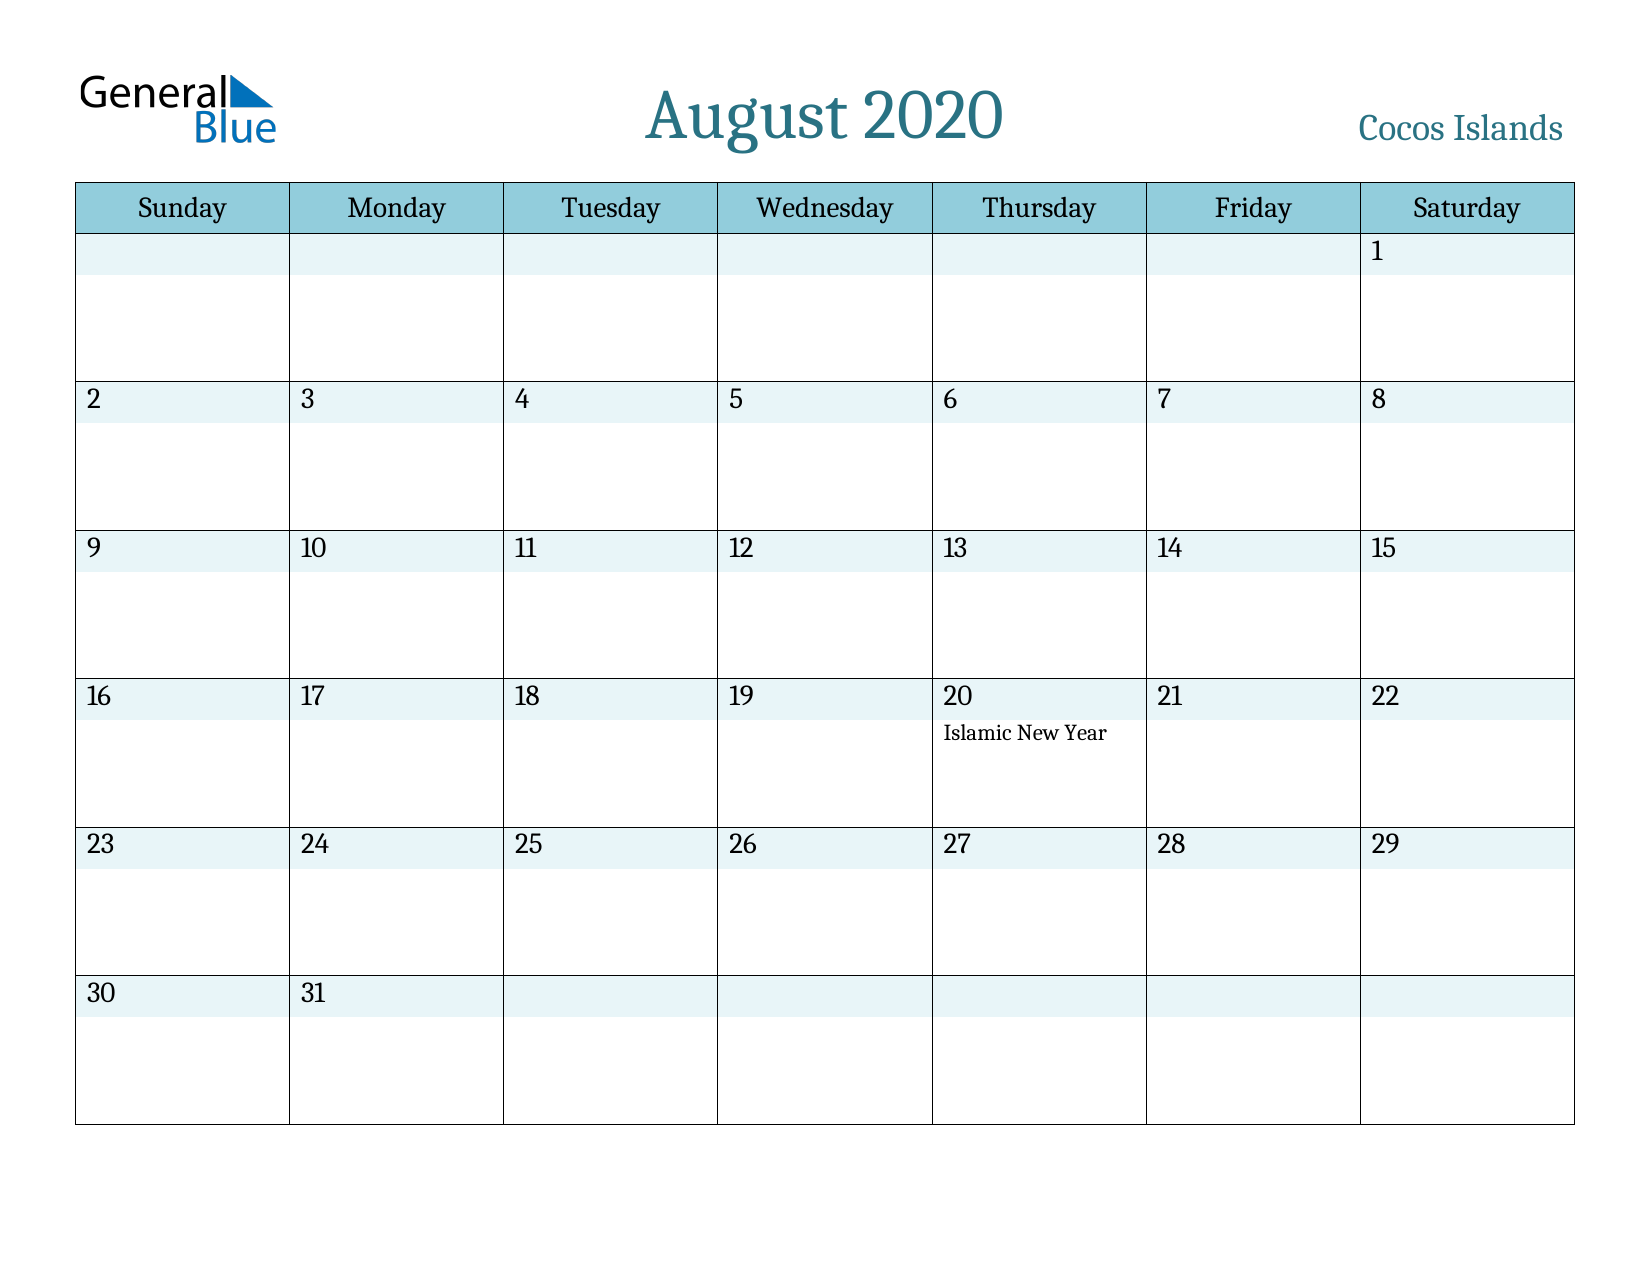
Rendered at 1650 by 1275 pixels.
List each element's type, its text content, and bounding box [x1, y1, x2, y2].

table_cell Islamic New Year [933, 720, 1146, 827]
table_cell 25 [504, 828, 717, 869]
table_cell [76, 234, 289, 275]
table_cell [504, 1017, 717, 1123]
table_cell 31 [290, 976, 503, 1017]
table_cell 16 [76, 679, 289, 720]
table_cell [504, 423, 717, 530]
table_cell Wednesday [718, 183, 932, 233]
table_cell 2 [76, 382, 289, 423]
table_cell [76, 423, 289, 530]
table_cell 20 [933, 679, 1146, 720]
table_cell 24 [290, 828, 503, 869]
table_cell 15 [1361, 531, 1574, 572]
table_cell 8 [1361, 382, 1574, 423]
table_cell [718, 234, 932, 275]
table_cell [290, 275, 503, 381]
table_cell [1147, 976, 1360, 1017]
table_cell 13 [933, 531, 1146, 572]
table_cell [933, 234, 1146, 275]
table_cell [290, 572, 503, 678]
table_cell [1361, 976, 1574, 1017]
table_cell [1147, 1017, 1360, 1123]
table_cell 14 [1147, 531, 1360, 572]
table_cell Monday [290, 183, 503, 233]
picture [80, 75, 276, 143]
table_header August 2020 [504, 75, 1146, 182]
table_cell [718, 869, 932, 975]
table_cell [1361, 720, 1574, 827]
table_cell 1 [1361, 234, 1574, 275]
table_cell [1361, 1017, 1574, 1123]
table_cell Thursday [933, 183, 1146, 233]
table_cell [933, 572, 1146, 678]
table_cell [290, 720, 503, 827]
table_cell [933, 275, 1146, 381]
table_cell [504, 720, 717, 827]
table_cell [76, 275, 289, 381]
table_cell [933, 869, 1146, 975]
table_cell 22 [1361, 679, 1574, 720]
table_cell [1147, 234, 1360, 275]
table_cell [1361, 423, 1574, 530]
table_cell 18 [504, 679, 717, 720]
table_cell 17 [290, 679, 503, 720]
table_cell [718, 275, 932, 381]
table_cell [504, 869, 717, 975]
table_header [76, 75, 503, 182]
table_cell [718, 720, 932, 827]
table_cell 5 [718, 382, 932, 423]
table_cell [718, 976, 932, 1017]
table_cell 28 [1147, 828, 1360, 869]
table_cell 19 [718, 679, 932, 720]
table_cell [718, 572, 932, 678]
table_cell [933, 423, 1146, 530]
table_cell [76, 720, 289, 827]
table_cell [933, 1017, 1146, 1123]
table_cell [504, 572, 717, 678]
table_cell [718, 423, 932, 530]
table_cell Friday [1147, 183, 1360, 233]
table_cell [1361, 869, 1574, 975]
table_cell [1147, 572, 1360, 678]
table_cell 30 [76, 976, 289, 1017]
table_cell [718, 1017, 932, 1123]
table_cell [504, 976, 717, 1017]
table_cell [290, 869, 503, 975]
table_header Cocos Islands [1146, 75, 1574, 182]
table_cell [290, 1017, 503, 1123]
table_cell 27 [933, 828, 1146, 869]
table_cell 23 [76, 828, 289, 869]
table_cell Saturday [1361, 183, 1574, 233]
table_cell [290, 423, 503, 530]
table_cell [1147, 720, 1360, 827]
table_cell 3 [290, 382, 503, 423]
table_cell Tuesday [504, 183, 717, 233]
table_cell 4 [504, 382, 717, 423]
table_cell 11 [504, 531, 717, 572]
table_cell [290, 234, 503, 275]
table_cell 21 [1147, 679, 1360, 720]
table_cell Sunday [76, 183, 289, 233]
table_cell 10 [290, 531, 503, 572]
table_cell [504, 275, 717, 381]
table_cell [76, 869, 289, 975]
table_cell [933, 976, 1146, 1017]
table_cell [76, 572, 289, 678]
table_cell 29 [1361, 828, 1574, 869]
table_cell [1147, 275, 1360, 381]
table_cell 7 [1147, 382, 1360, 423]
table_cell [1147, 423, 1360, 530]
table_cell [76, 1017, 289, 1123]
table_cell 6 [933, 382, 1146, 423]
table_cell [504, 234, 717, 275]
table_cell [1361, 275, 1574, 381]
table_cell 12 [718, 531, 932, 572]
table_cell 9 [76, 531, 289, 572]
table_cell [1147, 869, 1360, 975]
table_cell 26 [718, 828, 932, 869]
table_cell [1361, 572, 1574, 678]
